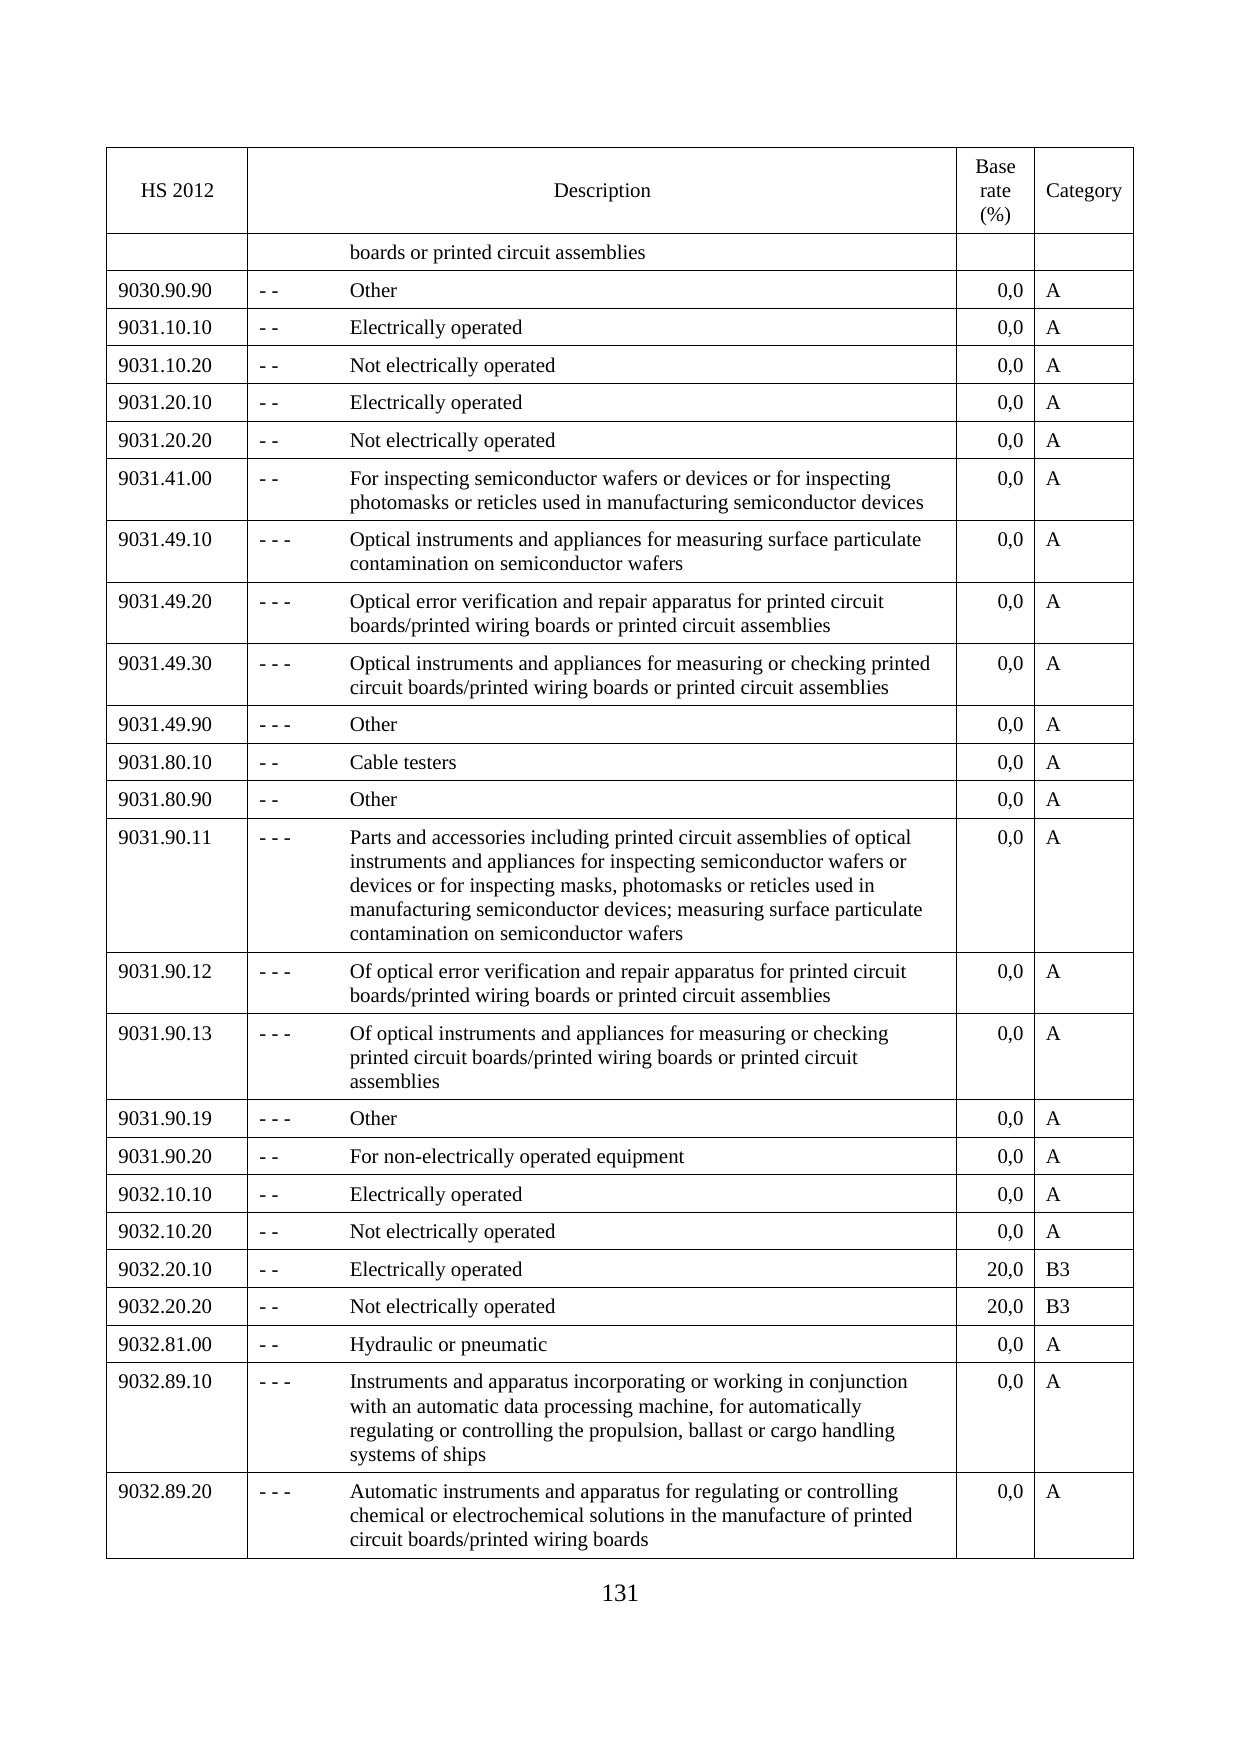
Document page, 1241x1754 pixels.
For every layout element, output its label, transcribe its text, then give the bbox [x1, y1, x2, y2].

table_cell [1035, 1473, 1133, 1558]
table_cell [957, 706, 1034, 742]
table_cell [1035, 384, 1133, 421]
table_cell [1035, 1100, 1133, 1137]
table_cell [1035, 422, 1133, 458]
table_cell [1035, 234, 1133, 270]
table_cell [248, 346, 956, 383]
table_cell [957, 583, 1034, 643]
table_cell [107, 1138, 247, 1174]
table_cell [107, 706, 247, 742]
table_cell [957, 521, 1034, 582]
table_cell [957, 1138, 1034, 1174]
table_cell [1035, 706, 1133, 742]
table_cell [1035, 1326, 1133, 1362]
table_header Category [1035, 148, 1133, 233]
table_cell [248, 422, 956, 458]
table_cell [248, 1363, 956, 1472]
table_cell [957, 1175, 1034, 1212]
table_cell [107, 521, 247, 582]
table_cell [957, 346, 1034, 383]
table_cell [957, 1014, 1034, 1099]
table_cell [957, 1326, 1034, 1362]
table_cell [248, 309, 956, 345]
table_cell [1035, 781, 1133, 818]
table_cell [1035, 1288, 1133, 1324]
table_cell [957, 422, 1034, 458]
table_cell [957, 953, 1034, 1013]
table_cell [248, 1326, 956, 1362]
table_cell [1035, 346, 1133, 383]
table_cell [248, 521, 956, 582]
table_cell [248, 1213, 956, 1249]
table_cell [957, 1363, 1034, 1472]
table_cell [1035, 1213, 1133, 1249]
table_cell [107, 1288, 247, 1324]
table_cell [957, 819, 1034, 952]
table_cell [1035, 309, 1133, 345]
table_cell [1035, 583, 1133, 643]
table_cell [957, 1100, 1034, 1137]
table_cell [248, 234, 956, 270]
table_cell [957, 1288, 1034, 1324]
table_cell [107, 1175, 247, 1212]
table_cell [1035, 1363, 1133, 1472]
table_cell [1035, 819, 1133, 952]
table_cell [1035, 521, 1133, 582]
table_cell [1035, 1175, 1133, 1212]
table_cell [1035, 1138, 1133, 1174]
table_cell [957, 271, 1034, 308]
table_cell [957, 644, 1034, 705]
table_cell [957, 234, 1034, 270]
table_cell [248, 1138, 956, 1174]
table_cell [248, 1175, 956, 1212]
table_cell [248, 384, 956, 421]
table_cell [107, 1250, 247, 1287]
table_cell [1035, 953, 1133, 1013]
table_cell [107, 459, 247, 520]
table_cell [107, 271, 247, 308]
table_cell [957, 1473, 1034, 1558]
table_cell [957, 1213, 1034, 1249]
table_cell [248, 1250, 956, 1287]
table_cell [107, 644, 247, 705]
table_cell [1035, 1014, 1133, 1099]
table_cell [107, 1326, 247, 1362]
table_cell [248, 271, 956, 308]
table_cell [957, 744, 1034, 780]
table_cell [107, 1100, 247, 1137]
table_header HS 2012 [107, 148, 247, 233]
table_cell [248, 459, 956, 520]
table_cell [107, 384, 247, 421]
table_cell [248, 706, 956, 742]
table_header Base rate (%) [957, 148, 1034, 233]
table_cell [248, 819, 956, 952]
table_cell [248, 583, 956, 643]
table_header Description [248, 148, 956, 233]
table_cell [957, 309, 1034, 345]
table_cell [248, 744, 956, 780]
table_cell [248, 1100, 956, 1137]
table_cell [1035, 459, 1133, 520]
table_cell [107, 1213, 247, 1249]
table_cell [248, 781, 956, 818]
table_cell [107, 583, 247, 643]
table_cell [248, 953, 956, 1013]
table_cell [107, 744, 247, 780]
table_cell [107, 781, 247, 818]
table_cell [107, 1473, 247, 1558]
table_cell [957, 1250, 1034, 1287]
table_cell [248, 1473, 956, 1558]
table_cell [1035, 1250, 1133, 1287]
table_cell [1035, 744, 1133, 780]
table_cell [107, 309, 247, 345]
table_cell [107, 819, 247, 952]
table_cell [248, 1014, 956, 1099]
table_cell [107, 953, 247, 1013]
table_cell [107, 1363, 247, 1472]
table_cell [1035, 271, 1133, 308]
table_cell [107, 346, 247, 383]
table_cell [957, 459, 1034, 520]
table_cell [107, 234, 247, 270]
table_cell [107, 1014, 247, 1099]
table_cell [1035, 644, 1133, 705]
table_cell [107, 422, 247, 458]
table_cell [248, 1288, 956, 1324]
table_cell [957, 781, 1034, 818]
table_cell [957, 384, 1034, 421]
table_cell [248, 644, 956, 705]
